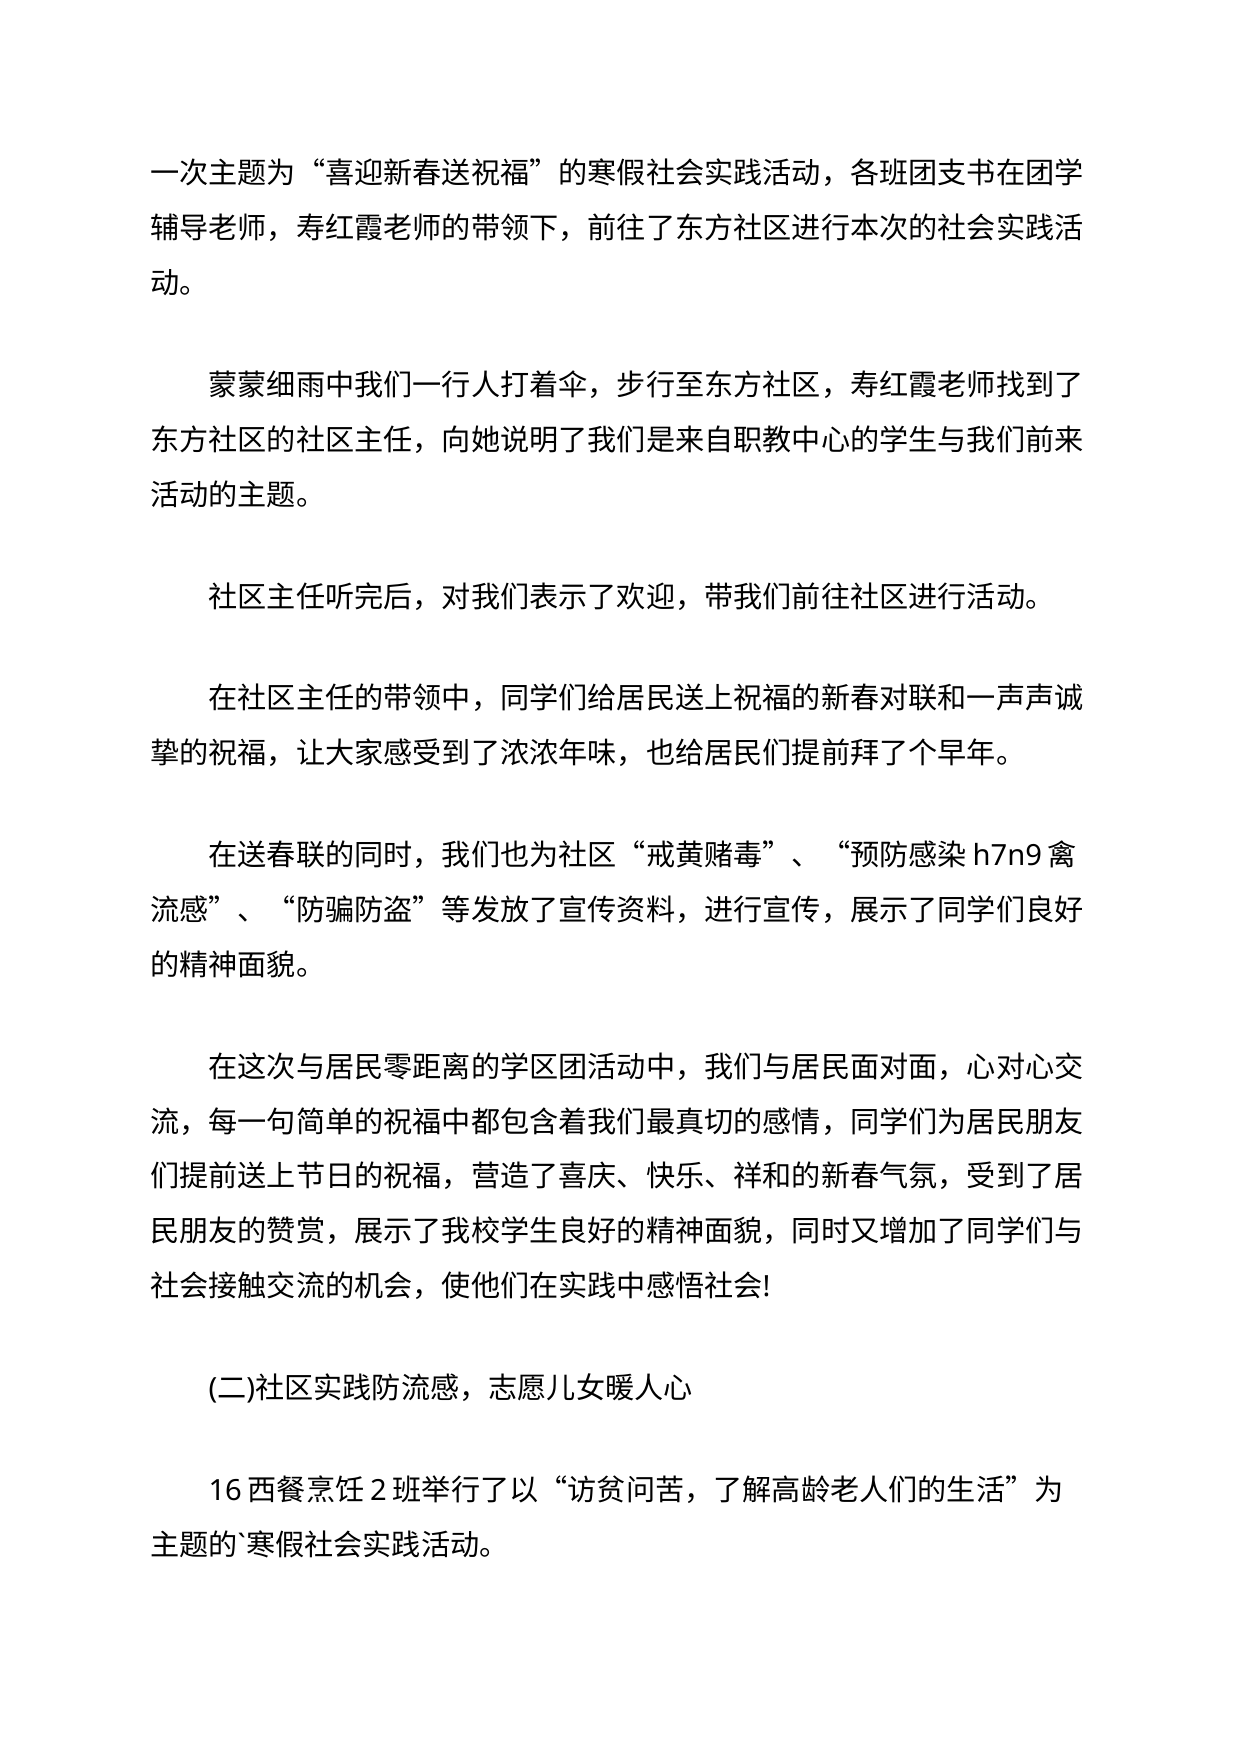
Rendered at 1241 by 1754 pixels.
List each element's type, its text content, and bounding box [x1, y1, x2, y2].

text 蒙蒙细雨中我们一行人打着伞，步行至东方社区，寿红霞老师找到了东方社区的社区主任，向她说明了我们是来自职教中心的学生与我们前来活动的主题。 [150, 362, 1090, 514]
text (二)社区实践防流感，志愿儿女暖人心 [150, 1365, 1090, 1407]
text 在这次与居民零距离的学区团活动中，我们与居民面对面，心对心交流，每一句简单的祝福中都包含着我们最真切的感情，同学们为居民朋友们提前送上节日的祝福，营造了喜庆、快乐、祥和的新春气氛，受到了居民朋友的赞赏，展示了我校学生良好的精神面貌，同时又增加了同学们与社会接触交流的机会，使他们在实践中感悟社会! [150, 1043, 1090, 1305]
text 社区主任听完后，对我们表示了欢迎，带我们前往社区进行活动。 [150, 573, 1090, 615]
text 在送春联的同时，我们也为社区“戒黄赌毒”、“预防感染h7n9禽流感”、“防骗防盗”等发放了宣传资料，进行宣传，展示了同学们良好的精神面貌。 [150, 832, 1090, 984]
text 16西餐烹饪2班举行了以“访贫问苦，了解高龄老人们的生活”为主题的`寒假社会实践活动。 [150, 1467, 1090, 1564]
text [150, 150, 1090, 302]
text 在社区主任的带领中，同学们给居民送上祝福的新春对联和一声声诚挚的祝福，让大家感受到了浓浓年味，也给居民们提前拜了个早年。 [150, 675, 1090, 772]
